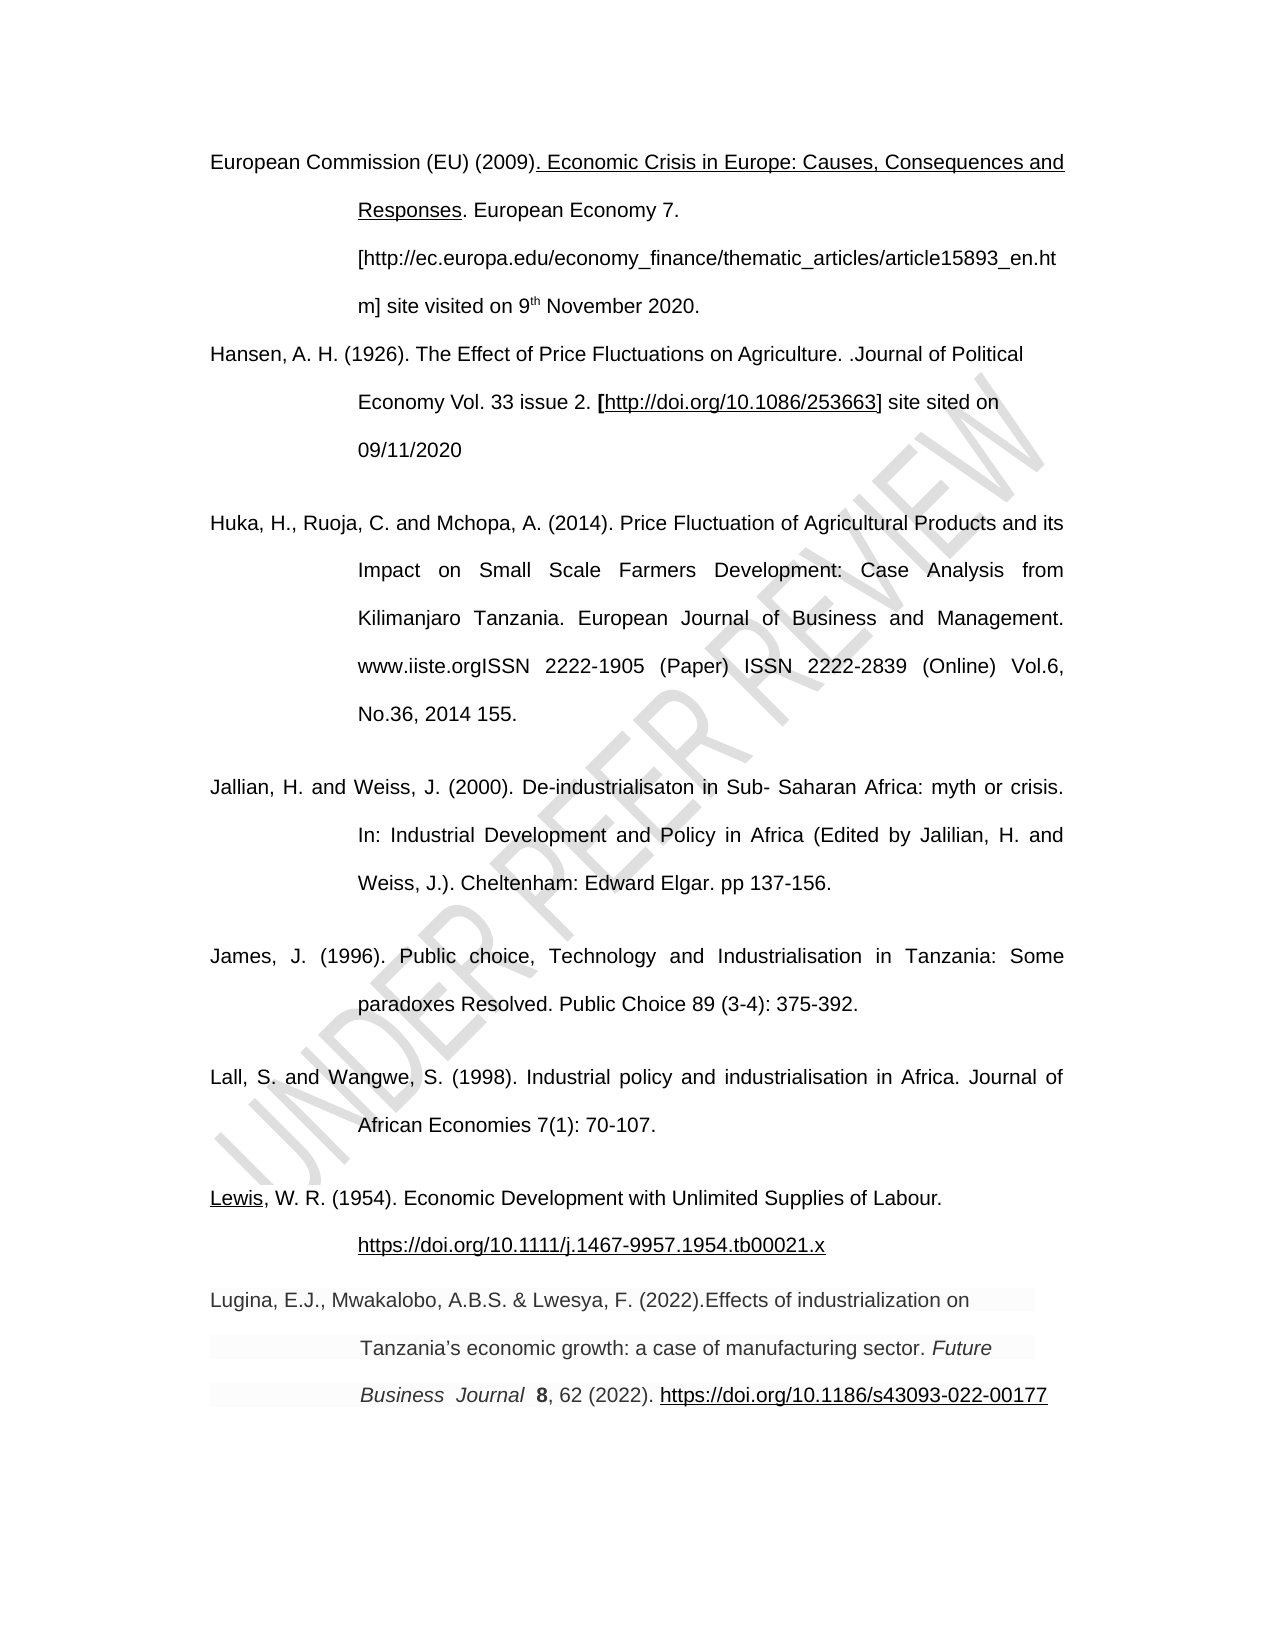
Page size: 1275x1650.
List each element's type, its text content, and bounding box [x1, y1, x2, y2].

text James, J. (1996). Public choice, Technology and Industrialisation in Tanzania: Some paradoxes Resolved. Public Choice 89 (3-4): 375-392. [210, 944, 1065, 1016]
text Jallian, H. and Weiss, J. (2000). De-industrialisaton in Sub- Saharan Africa: myth or crisis. In: Industrial Development and Policy in Africa (Edited by Jalilian, H. and Weiss, J.). Cheltenham: Edward Elgar. pp 137-156. [210, 775, 1065, 895]
text Lugina, E.J., Mwakalobo, A.B.S. & Lwesya, F. (2022).Effects of industrialization on Tanzania’s economic growth: a case of manufacturing sector. Future Business Journal 8, 62 (2022). https://doi.org/10.1186/s43093-022-00177 [210, 1287, 1065, 1407]
subtitle Lewis, W. R. (1954). Economic Development with Unlimited Supplies of Labour. https://doi.org/10.1111/j.1467-9957.1954.tb00021.x [210, 1185, 1065, 1257]
text Lall, S. and Wangwe, S. (1998). Industrial policy and industrialisation in Africa. Journal of African Economies 7(1): 70-107. [210, 1064, 1065, 1136]
text European Commission (EU) (2009). Economic Crisis in Europe: Causes, Consequences and Responses. European Economy 7. [http://ec.europa.edu/economy_finance/thematic_articles/article15893_en.htm] site visited on 9th November 2020. [210, 150, 1065, 318]
text Hansen, A. H. (1926). The Effect of Price Fluctuations on Agriculture. .Journal of Political Economy Vol. 33 issue 2. [http://doi.org/10.1086/253663] site sited on 09/11/2020 [210, 342, 1065, 461]
text Huka, H., Ruoja, C. and Mchopa, A. (2014). Price Fluctuation of Agricultural Products and its Impact on Small Scale Farmers Development: Case Analysis from Kilimanjaro Tanzania. European Journal of Business and Management. www.iiste.orgISSN 2222-1905 (Paper) ISSN 2222-2839 (Online) Vol.6, No.36, 2014 155. [210, 510, 1065, 726]
